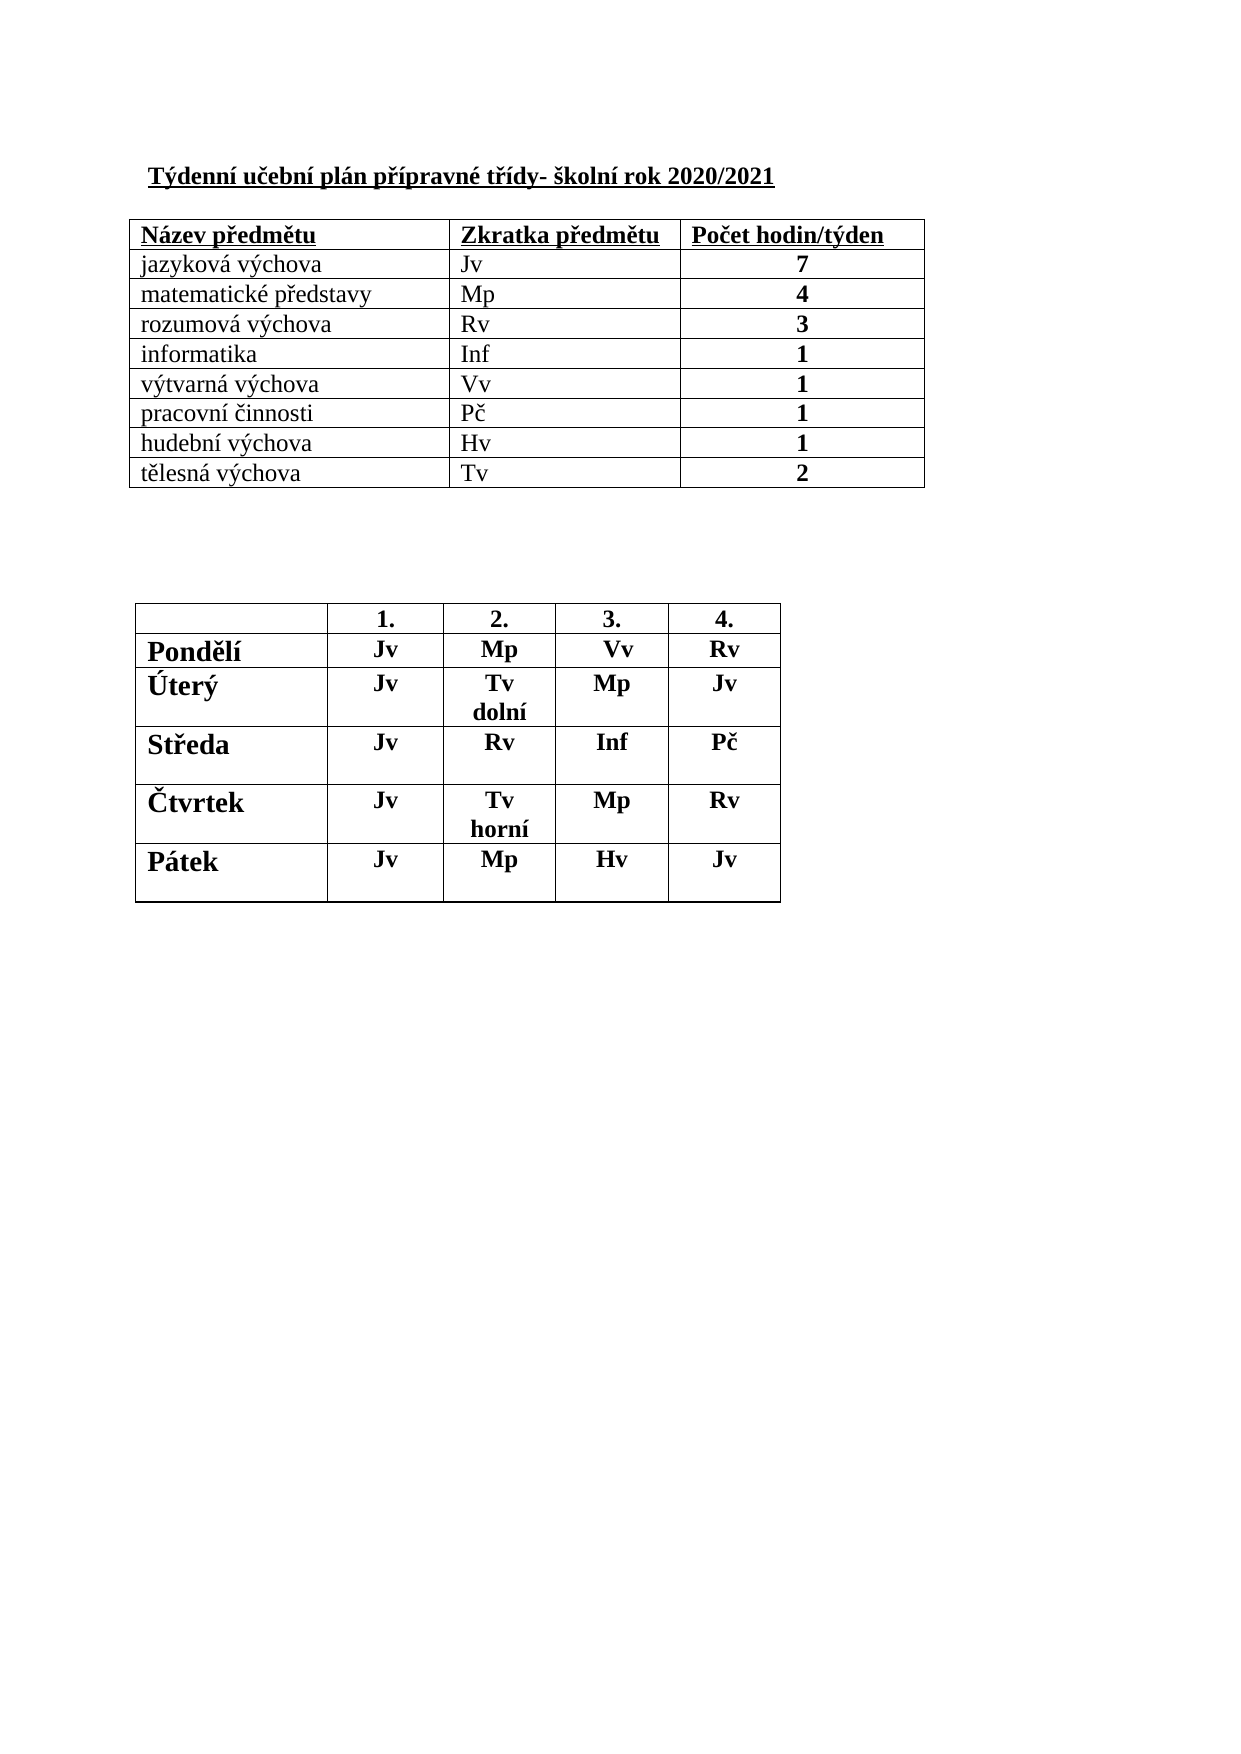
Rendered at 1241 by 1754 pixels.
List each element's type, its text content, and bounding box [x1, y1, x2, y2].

table_cell Jv [328, 785, 443, 843]
table_cell Rv [669, 785, 780, 843]
table_cell Pč [669, 727, 780, 784]
table_cell tělesná výchova [130, 458, 449, 487]
table_cell 4 [681, 279, 924, 308]
table_cell Vv [450, 369, 680, 397]
text Týdenní učební plán přípravné třídy- školní rok 2020/2021 [148, 161, 1093, 190]
table_header Počet hodin/týden [681, 220, 924, 248]
table_cell Mp [556, 785, 668, 843]
table_cell Vv [556, 634, 668, 667]
table_cell Rv [669, 634, 780, 667]
table_cell Pč [450, 399, 680, 427]
table_cell jazyková výchova [130, 250, 449, 278]
table_cell Tv [450, 458, 680, 487]
table_header [136, 604, 327, 633]
table_cell 1 [681, 428, 924, 457]
table_cell Mp [444, 634, 555, 667]
table_cell 2 [681, 458, 924, 487]
table_cell Mp [450, 279, 680, 308]
table_cell Pondělí [136, 634, 327, 667]
table_cell Jv [328, 634, 443, 667]
table_cell Rv [450, 309, 680, 338]
table_cell Hv [556, 844, 668, 901]
table_cell informatika [130, 339, 449, 368]
table_cell rozumová výchova [130, 309, 449, 338]
table_cell pracovní činnosti [130, 399, 449, 427]
table_header Název předmětu [130, 220, 449, 248]
table_cell Jv [669, 668, 780, 726]
table_header 1. [328, 604, 443, 633]
table_cell 1 [681, 339, 924, 368]
table_cell 7 [681, 250, 924, 278]
table_cell Tv dolní [444, 668, 555, 726]
table_cell Středa [136, 727, 327, 784]
table_cell Jv [328, 727, 443, 784]
table_cell Rv [444, 727, 555, 784]
table_cell Hv [450, 428, 680, 457]
table_cell Jv [328, 668, 443, 726]
table_cell 3 [681, 309, 924, 338]
table_cell Pátek [136, 844, 327, 901]
table_header 3. [556, 604, 668, 633]
table_cell Jv [328, 844, 443, 901]
table_cell 1 [681, 369, 924, 397]
table_cell Inf [450, 339, 680, 368]
table_cell hudební výchova [130, 428, 449, 457]
table_cell Jv [669, 844, 780, 901]
table_cell Jv [450, 250, 680, 278]
table_header Zkratka předmětu [450, 220, 680, 248]
table_cell Mp [444, 844, 555, 901]
table_cell 1 [681, 399, 924, 427]
table_cell výtvarná výchova [130, 369, 449, 397]
table_header 2. [444, 604, 555, 633]
table_cell matematické představy [130, 279, 449, 308]
table_cell Čtvrtek [136, 785, 327, 843]
table_header 4. [669, 604, 780, 633]
table_cell Tv horní [444, 785, 555, 843]
table_cell Inf [556, 727, 668, 784]
table_cell Mp [556, 668, 668, 726]
table_cell Úterý [136, 668, 327, 726]
